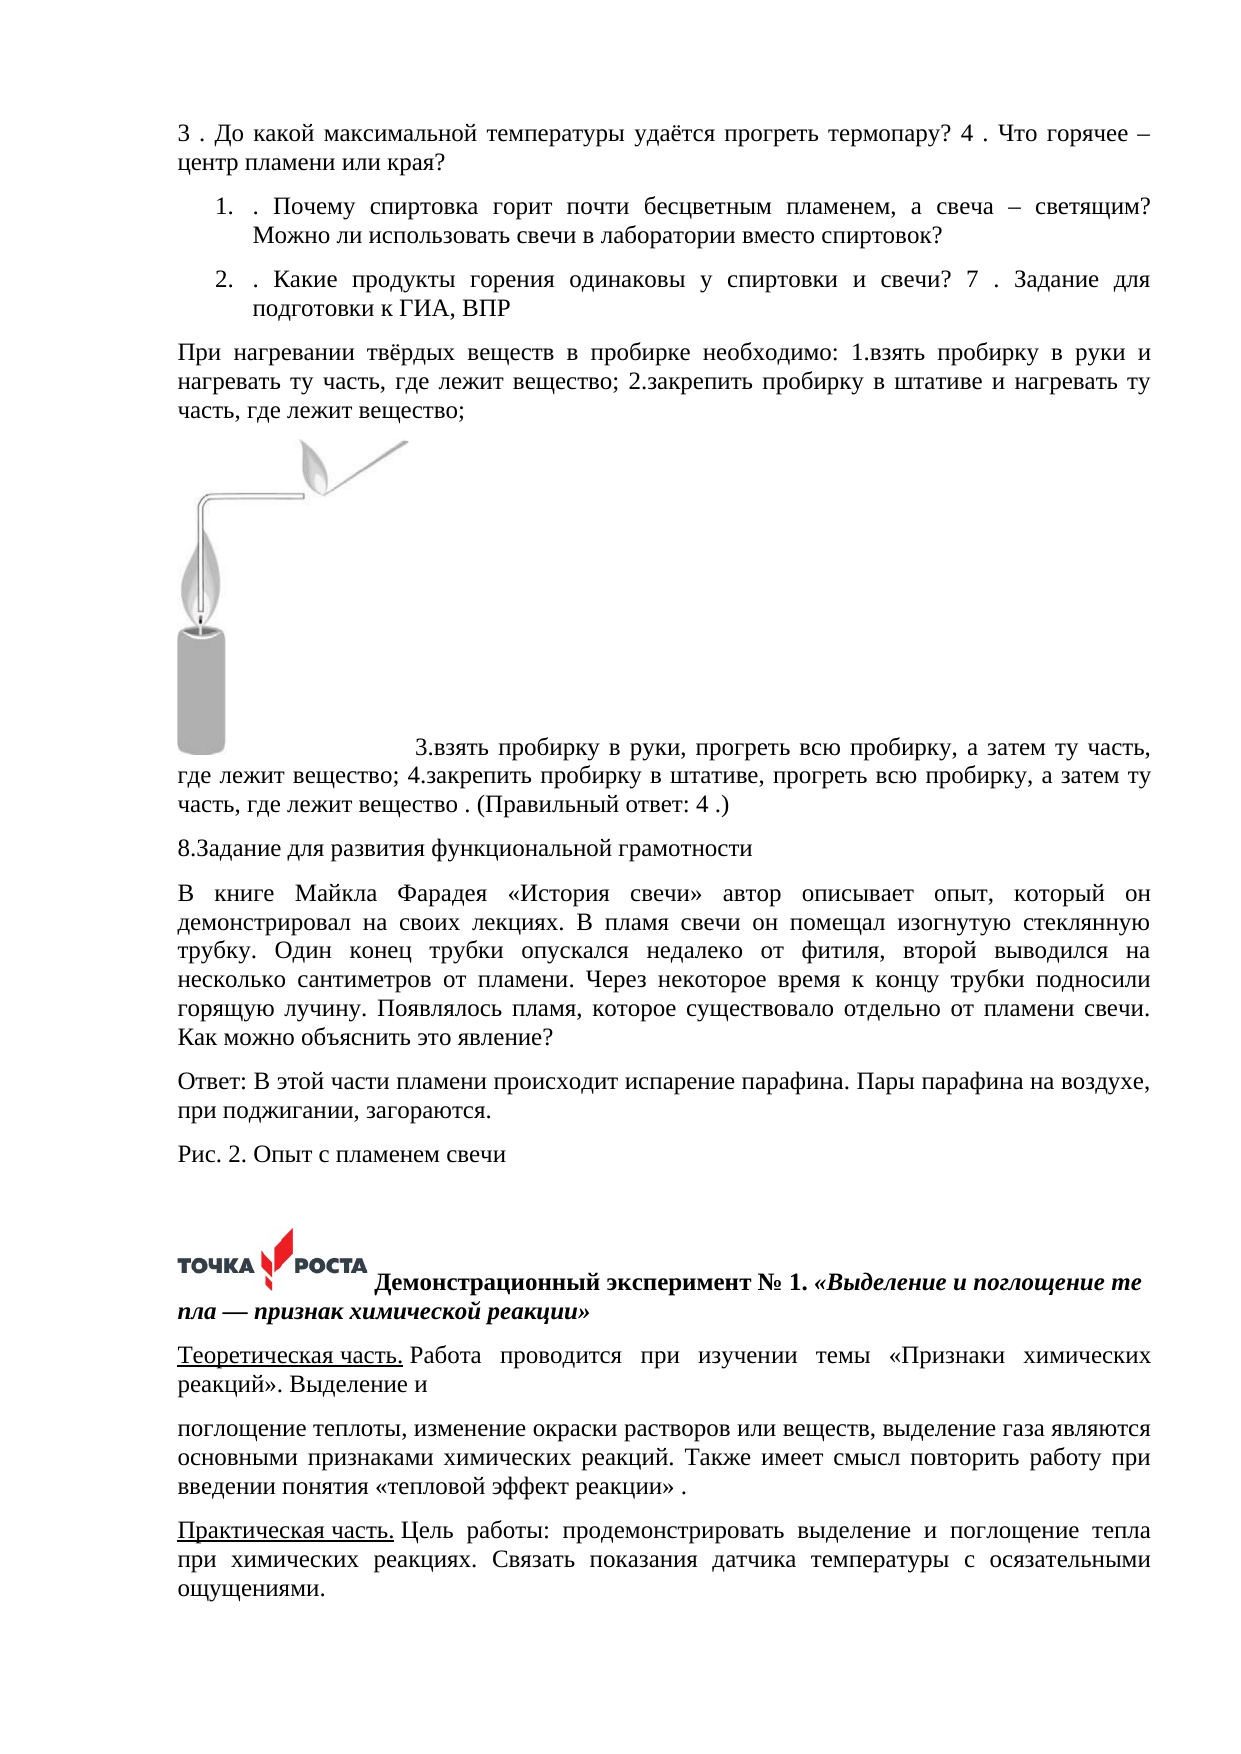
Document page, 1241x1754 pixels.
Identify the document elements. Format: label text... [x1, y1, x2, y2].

text Практическая часть. Цель работы: продемонстрировать выделение и поглощение тепла при химических реакциях. Связать показания датчика температуры с осязательными ощущениями. [177, 1515, 1152, 1601]
text Рис. 2. Опыт с пламенем свечи [177, 1139, 1152, 1168]
list . Почему спиртовка горит почти бесцветным пламенем, а свеча – светящим? Можно ли использовать свечи в лаборатории вместо спиртовок? [215, 191, 1152, 249]
picture [177, 439, 409, 755]
text При нагревании твёрдых веществ в пробирке необходимо: 1.взять пробирку в руки и нагревать ту часть, где лежит вещество; 2.закрепить пробирку в штативе и нагревать ту часть, где лежит вещество; [177, 337, 1152, 424]
text Теоретическая часть. Работа проводится при изучении темы «Признаки химических реакций». Выделение и [177, 1340, 1152, 1398]
picture [177, 1227, 368, 1291]
text Ответ: В этой части пламени происходит испарение парафина. Пары парафина на воздухе, при поджигании, загораются. [177, 1066, 1152, 1123]
text 8.Задание для развития функциональной грамотности [177, 833, 1152, 862]
text В книге Майкла Фарадея «История свечи» автор описывает опыт, который он демонстрировал на своих лекциях. В пламя свечи он помещал изогнутую стеклянную трубку. Один конец трубки опускался недалеко от фитиля, второй выводился на несколько сантиметров от пламени. Через некоторое время к концу трубки подносили горящую лучину. Появлялось пламя, которое существовало отдельно от пламени свечи. Как можно объяснить это явление? [177, 878, 1152, 1050]
text поглощение теплоты, изменение окраски растворов или веществ, выделение газа являются основными признаками химических реакций. Также имеет смысл повторить работу при введении понятия «тепловой эффект реакции» . [177, 1413, 1152, 1499]
text Демонстрационный эксперимент № 1. «Выделение и поглощение тепла — признак химической реакции» [177, 1228, 1152, 1324]
text 3.взять пробирку в руки, прогреть всю пробирку, а затем ту часть, где лежит вещество; 4.закрепить пробирку в штативе, прогреть всю пробирку, а затем ту часть, где лежит вещество . (Правильный ответ: 4 .) [177, 439, 1152, 818]
list . Какие продукты горения одинаковы у спиртовки и свечи? 7 . Задание для подготовки к ГИА, ВПР [215, 264, 1152, 322]
text 3 . До какой максимальной температуры удаётся прогреть термопару? 4 . Что горячее – центр пламени или края? [177, 118, 1152, 176]
